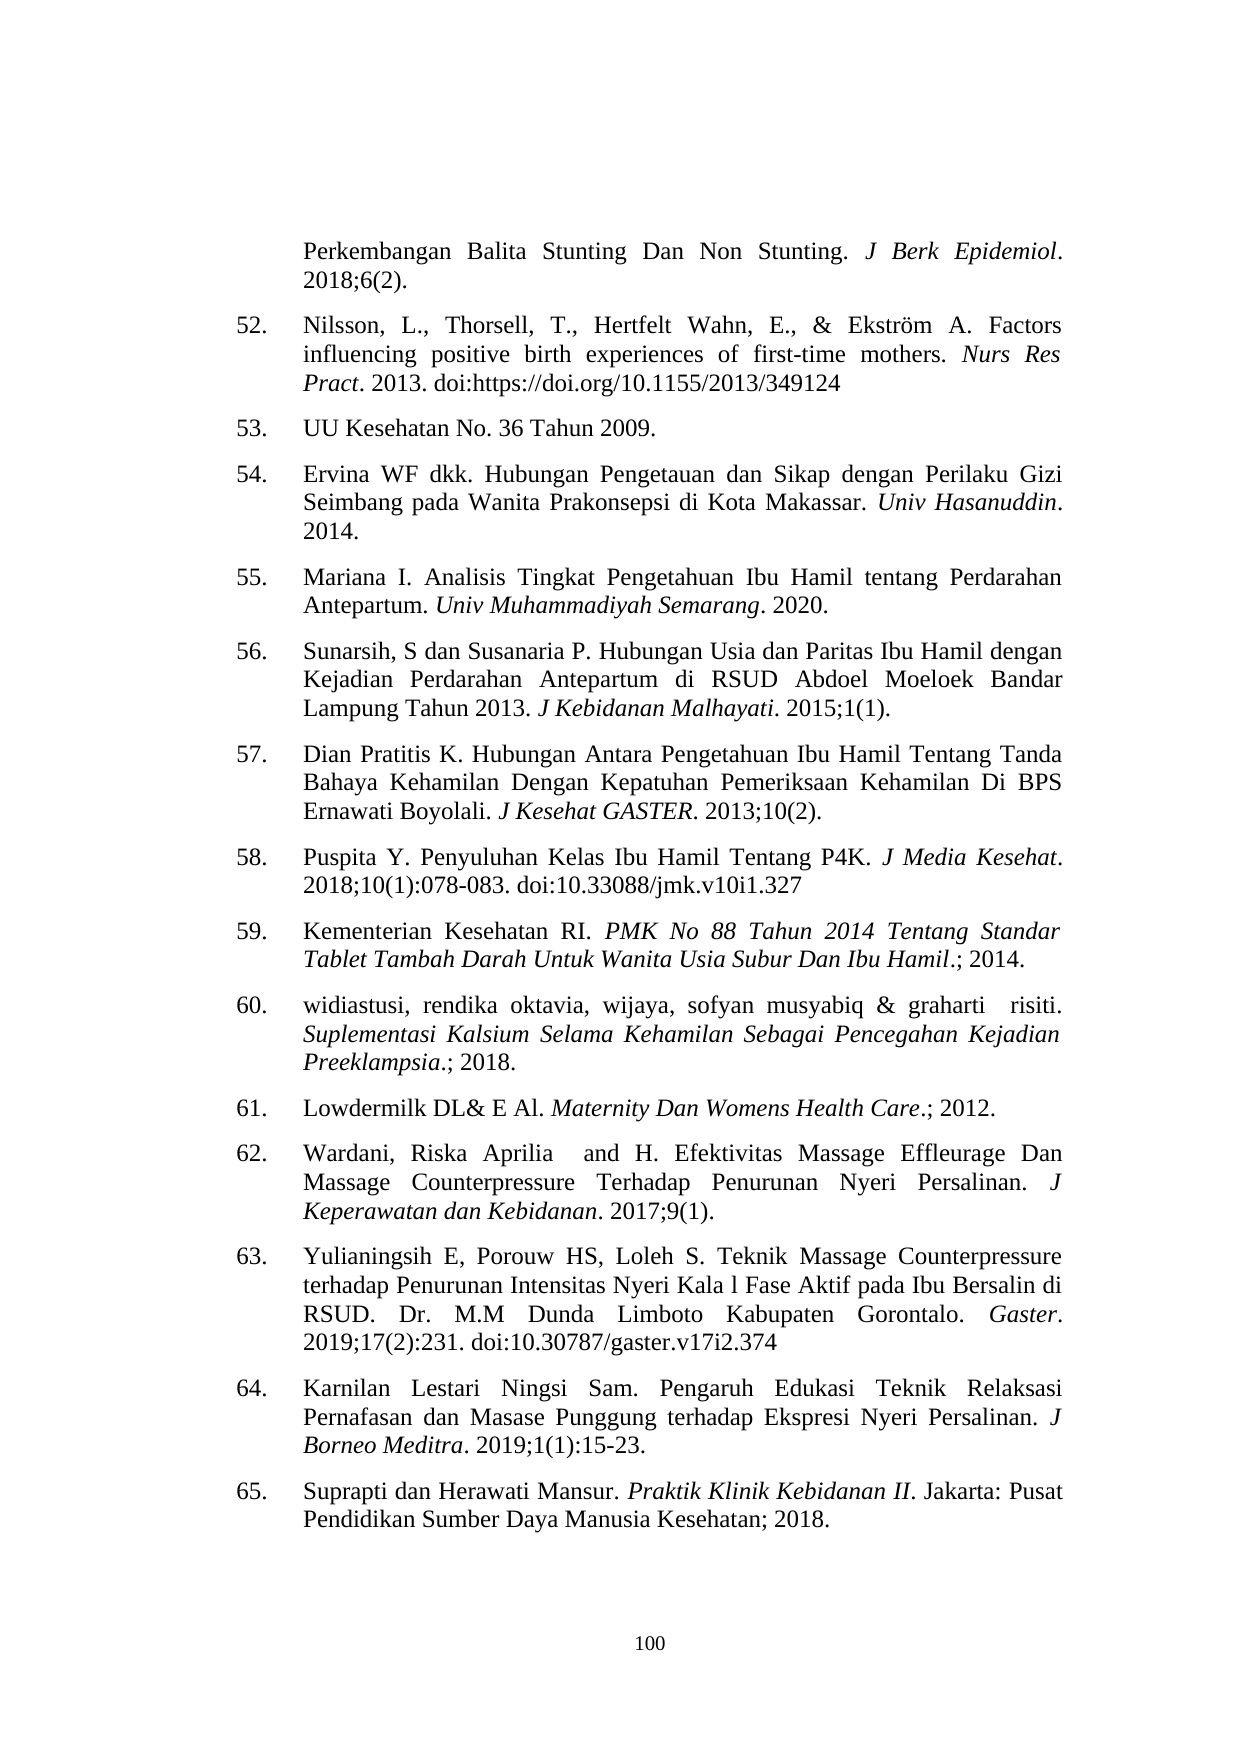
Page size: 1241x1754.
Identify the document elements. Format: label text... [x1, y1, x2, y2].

text 53. UU Kesehatan No. 36 Tahun 2009. [236, 413, 1063, 442]
text 61. Lowdermilk DL& E Al. Maternity Dan Womens Health Care.; 2012. [236, 1093, 1063, 1122]
text 57. Dian Pratitis K. Hubungan Antara Pengetahuan Ibu Hamil Tentang Tanda Bahaya Kehamilan Dengan Kepatuhan Pemeriksaan Kehamilan Di BPS Ernawati Boyolali. J Kesehat GASTER. 2013;10(2). [236, 739, 1063, 825]
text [236, 236, 1063, 294]
text 58. Puspita Y. Penyuluhan Kelas Ibu Hamil Tentang P4K. J Media Kesehat. 2018;10(1):078-083. doi:10.33088/jmk.v10i1.327 [236, 842, 1063, 899]
text 64. Karnilan Lestari Ningsi Sam. Pengaruh Edukasi Teknik Relaksasi Pernafasan dan Masase Punggung terhadap Ekspresi Nyeri Persalinan. J Borneo Meditra. 2019;1(1):15-23. [236, 1373, 1063, 1459]
text 60. widiastusi, rendika oktavia, wijaya, sofyan musyabiq & graharti risiti. Suplementasi Kalsium Selama Kehamilan Sebagai Pencegahan Kejadian Preeklampsia.; 2018. [236, 990, 1063, 1076]
text 65. Suprapti dan Herawati Mansur. Praktik Klinik Kebidanan II. Jakarta: Pusat Pendidikan Sumber Daya Manusia Kesehatan; 2018. [236, 1476, 1063, 1533]
text 62. Wardani, Riska Aprilia and H. Efektivitas Massage Effleurage Dan Massage Counterpressure Terhadap Penurunan Nyeri Persalinan. J Keperawatan dan Kebidanan. 2017;9(1). [236, 1138, 1063, 1224]
text 56. Sunarsih, S dan Susanaria P. Hubungan Usia dan Paritas Ibu Hamil dengan Kejadian Perdarahan Antepartum di RSUD Abdoel Moeloek Bandar Lampung Tahun 2013. J Kebidanan Malhayati. 2015;1(1). [236, 636, 1063, 722]
text 59. Kementerian Kesehatan RI. PMK No 88 Tahun 2014 Tentang Standar Tablet Tambah Darah Untuk Wanita Usia Subur Dan Ibu Hamil.; 2014. [236, 916, 1063, 973]
text 54. Ervina WF dkk. Hubungan Pengetauan dan Sikap dengan Perilaku Gizi Seimbang pada Wanita Prakonsepsi di Kota Makassar. Univ Hasanuddin. 2014. [236, 459, 1063, 545]
text 55. Mariana I. Analisis Tingkat Pengetahuan Ibu Hamil tentang Perdarahan Antepartum. Univ Muhammadiyah Semarang. 2020. [236, 562, 1063, 619]
text 52. Nilsson, L., Thorsell, T., Hertfelt Wahn, E., & Ekström A. Factors influencing positive birth experiences of first-time mothers. Nurs Res Pract. 2013. doi:https://doi.org/10.1155/2013/349124 [236, 310, 1063, 397]
text 63. Yulianingsih E, Porouw HS, Loleh S. Teknik Massage Counterpressure terhadap Penurunan Intensitas Nyeri Kala l Fase Aktif pada Ibu Bersalin di RSUD. Dr. M.M Dunda Limboto Kabupaten Gorontalo. Gaster. 2019;17(2):231. doi:10.30787/gaster.v17i2.374 [236, 1241, 1063, 1356]
